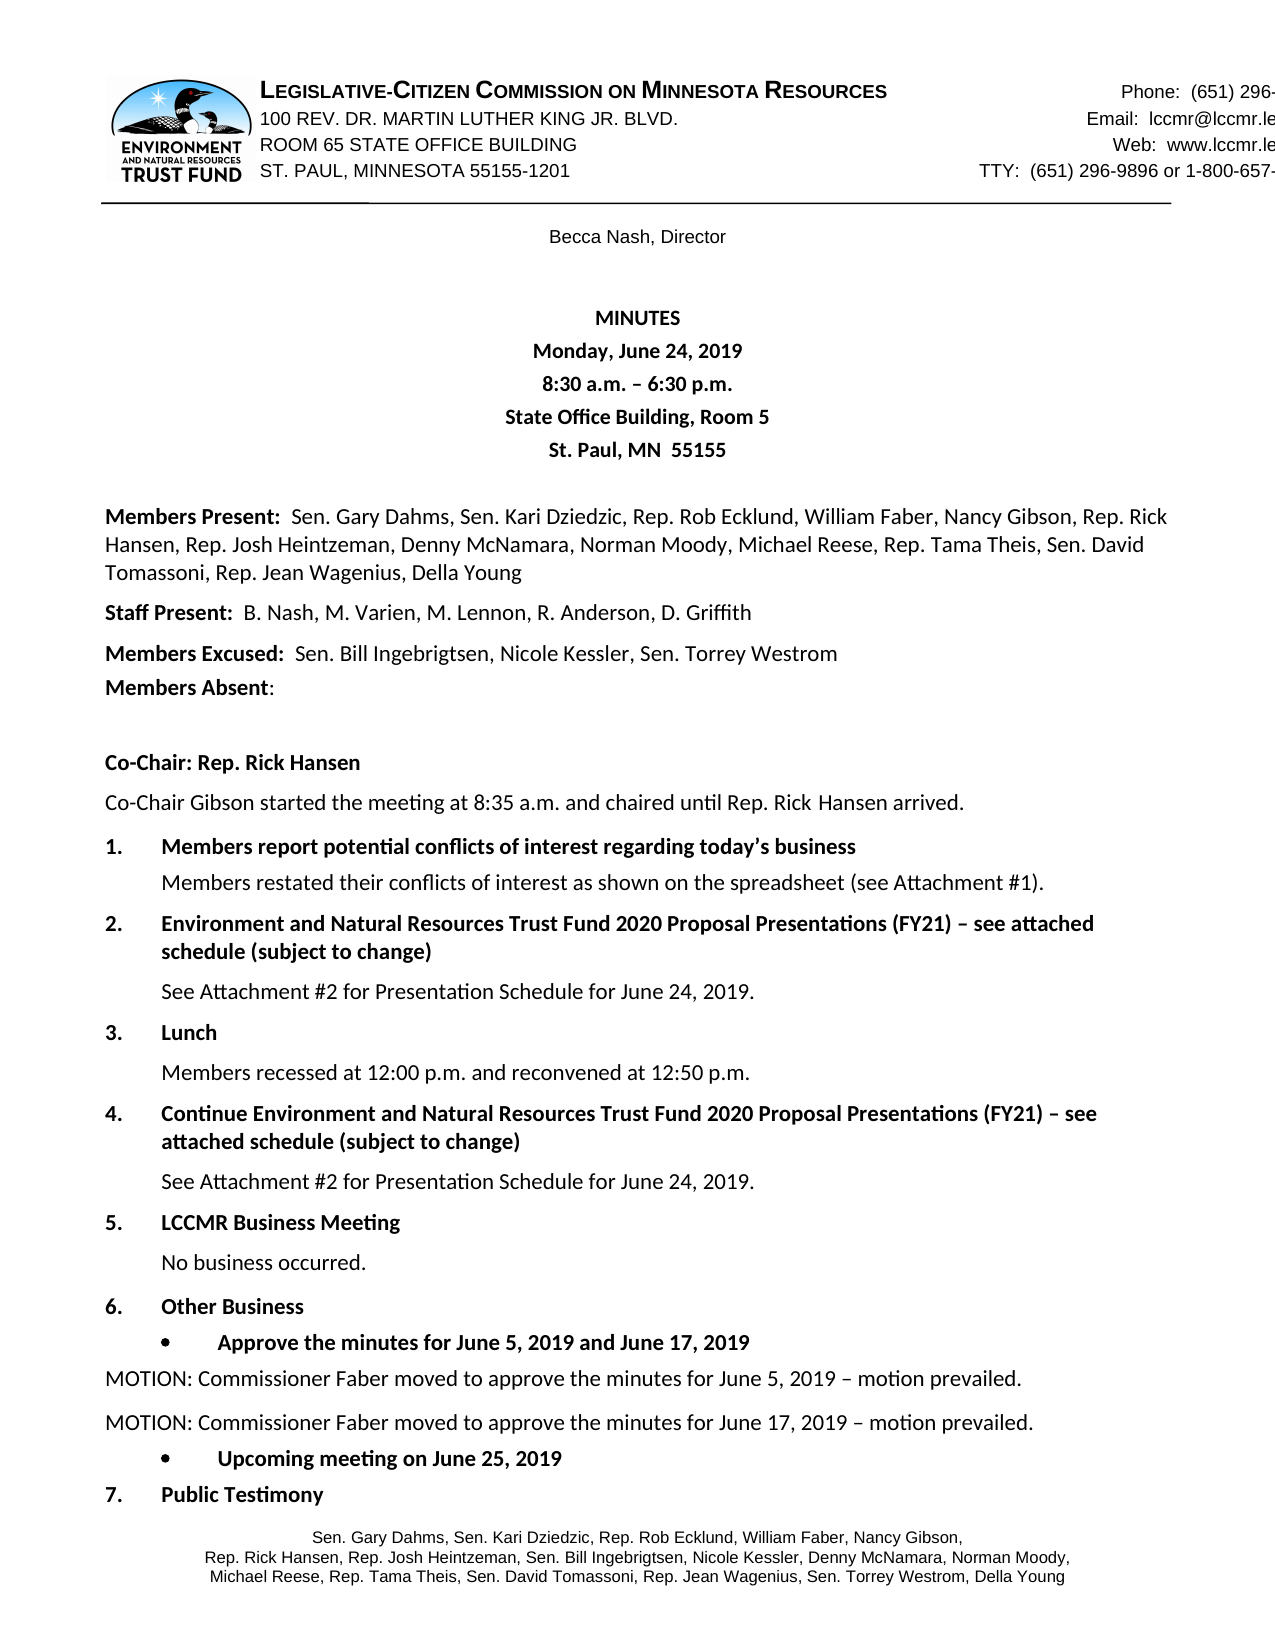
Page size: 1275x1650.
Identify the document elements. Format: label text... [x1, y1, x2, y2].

text 8:30 a.m. – 6:30 p.m. [105, 370, 1170, 397]
text Members Present: Sen. Gary Dahms, Sen. Kari Dziedzic, Rep. Rob Ecklund, William Faber, Nancy Gibson, Rep. Rick Hansen, Rep. Josh Heintzeman, Denny McNamara, Norman Moody, Michael Reese, Rep. Tama Theis, Sen. David Tomassoni, Rep. Jean Wagenius, Della Young [105, 502, 1170, 586]
text State Office Building, Room 5 [105, 403, 1170, 430]
text MOTION: Commissioner Faber moved to approve the minutes for June 17, 2019 – motion prevailed. [105, 1408, 1170, 1436]
text Staff Present: B. Nash, M. Varien, M. Lennon, R. Anderson, D. Griffith [105, 598, 1170, 626]
text Members restated their conflicts of interest as shown on the spreadsheet (see Attachment #1). [161, 868, 1170, 896]
text See Attachment #2 for Presentation Schedule for June 24, 2019. [105, 977, 1170, 1005]
picture [106, 75, 257, 182]
text 7. Public Testimony [105, 1481, 1170, 1508]
text Members Excused: Sen. Bill Ingebrigtsen, Nicole Kessler, Sen. Torrey Westrom [105, 639, 1170, 667]
text 1. Members report potential conflicts of interest regarding today’s business [105, 832, 1170, 860]
text MINUTES [105, 304, 1170, 331]
list Upcoming meeting on June 25, 2019 [161, 1444, 1170, 1472]
text 5. LCCMR Business Meeting [105, 1208, 1170, 1236]
text Members Absent: [105, 673, 1170, 701]
text 3. Lunch [105, 1018, 1170, 1046]
text 2. Environment and Natural Resources Trust Fund 2020 Proposal Presentations (FY21) – see attached schedule (subject to change) [105, 909, 1170, 965]
text Monday, June 24, 2019 [105, 337, 1170, 364]
text 6. Other Business [105, 1292, 1170, 1320]
text See Attachment #2 for Presentation Schedule for June 24, 2019. [105, 1167, 1170, 1195]
list Approve the minutes for June 5, 2019 and June 17, 2019 [161, 1328, 1170, 1356]
text Co-Chair: Rep. Rick Hansen [105, 748, 1170, 776]
text No business occurred. [105, 1248, 1170, 1276]
text Members recessed at 12:00 p.m. and reconvened at 12:50 p.m. [105, 1058, 1170, 1086]
text St. Paul, MN 55155 [105, 436, 1170, 463]
text MOTION: Commissioner Faber moved to approve the minutes for June 5, 2019 – motion prevailed. [105, 1364, 1170, 1392]
text Co-Chair Gibson started the meeting at 8:35 a.m. and chaired until Rep. Rick Hansen arrived. [105, 788, 1170, 817]
text 4. Continue Environment and Natural Resources Trust Fund 2020 Proposal Presentations (FY21) – see attached schedule (subject to change) [105, 1099, 1170, 1155]
